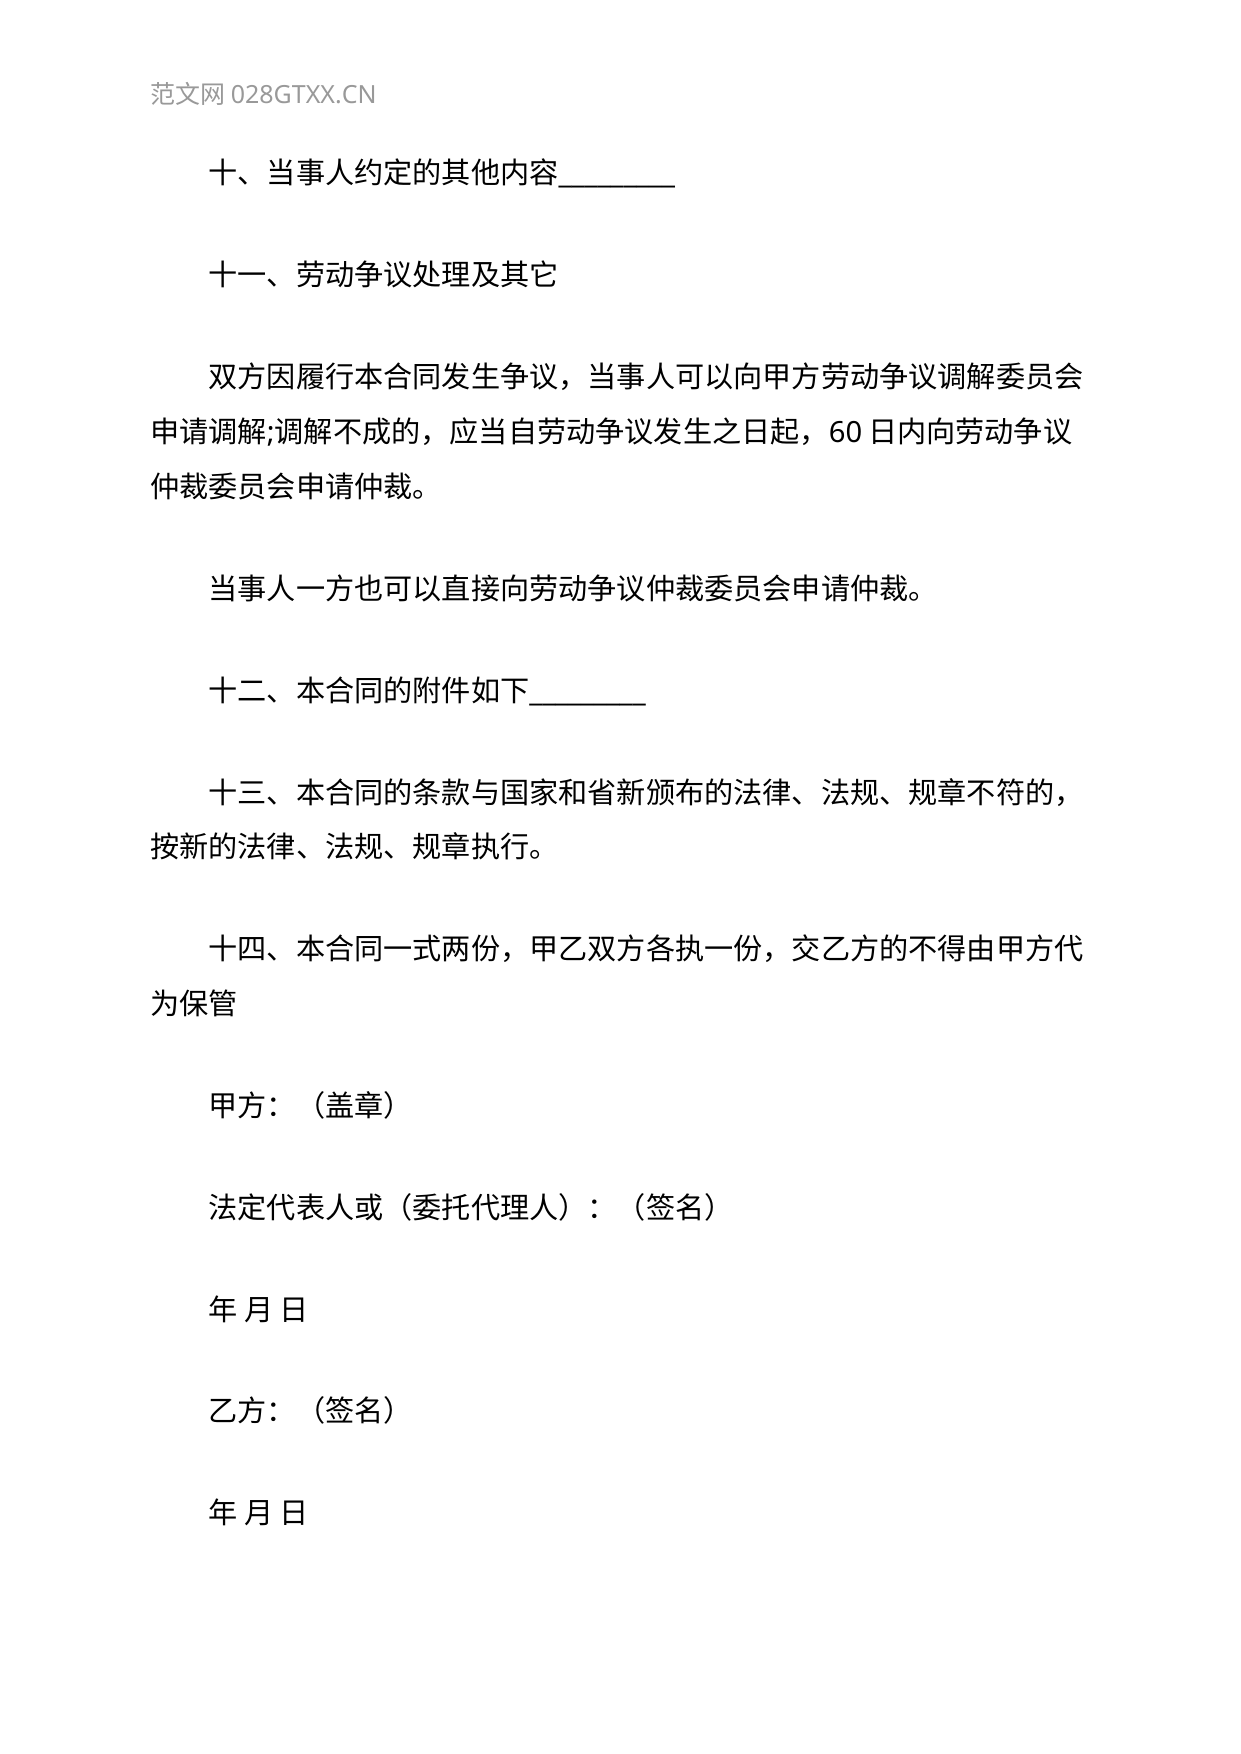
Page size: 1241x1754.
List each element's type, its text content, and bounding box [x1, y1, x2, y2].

text 十、当事人约定的其他内容_________ [150, 150, 1090, 192]
text 十二、本合同的附件如下_________ [150, 667, 1090, 709]
text 乙方：（签名） [150, 1388, 1090, 1430]
text 法定代表人或（委托代理人）：（签名） [150, 1184, 1090, 1227]
text 双方因履行本合同发生争议，当事人可以向甲方劳动争议调解委员会申请调解;调解不成的，应当自劳动争议发生之日起，60日内向劳动争议仲裁委员会申请仲裁。 [150, 354, 1090, 506]
text 年 月 日 [150, 1489, 1090, 1532]
text 年 月 日 [150, 1286, 1090, 1328]
text 十三、本合同的条款与国家和省新颁布的法律、法规、规章不符的，按新的法律、法规、规章执行。 [150, 769, 1090, 866]
text 十四、本合同一式两份，甲乙双方各执一份，交乙方的不得由甲方代为保管 [150, 926, 1090, 1023]
text 当事人一方也可以直接向劳动争议仲裁委员会申请仲裁。 [150, 565, 1090, 608]
text 甲方：（盖章） [150, 1082, 1090, 1125]
text 十一、劳动争议处理及其它 [150, 252, 1090, 294]
